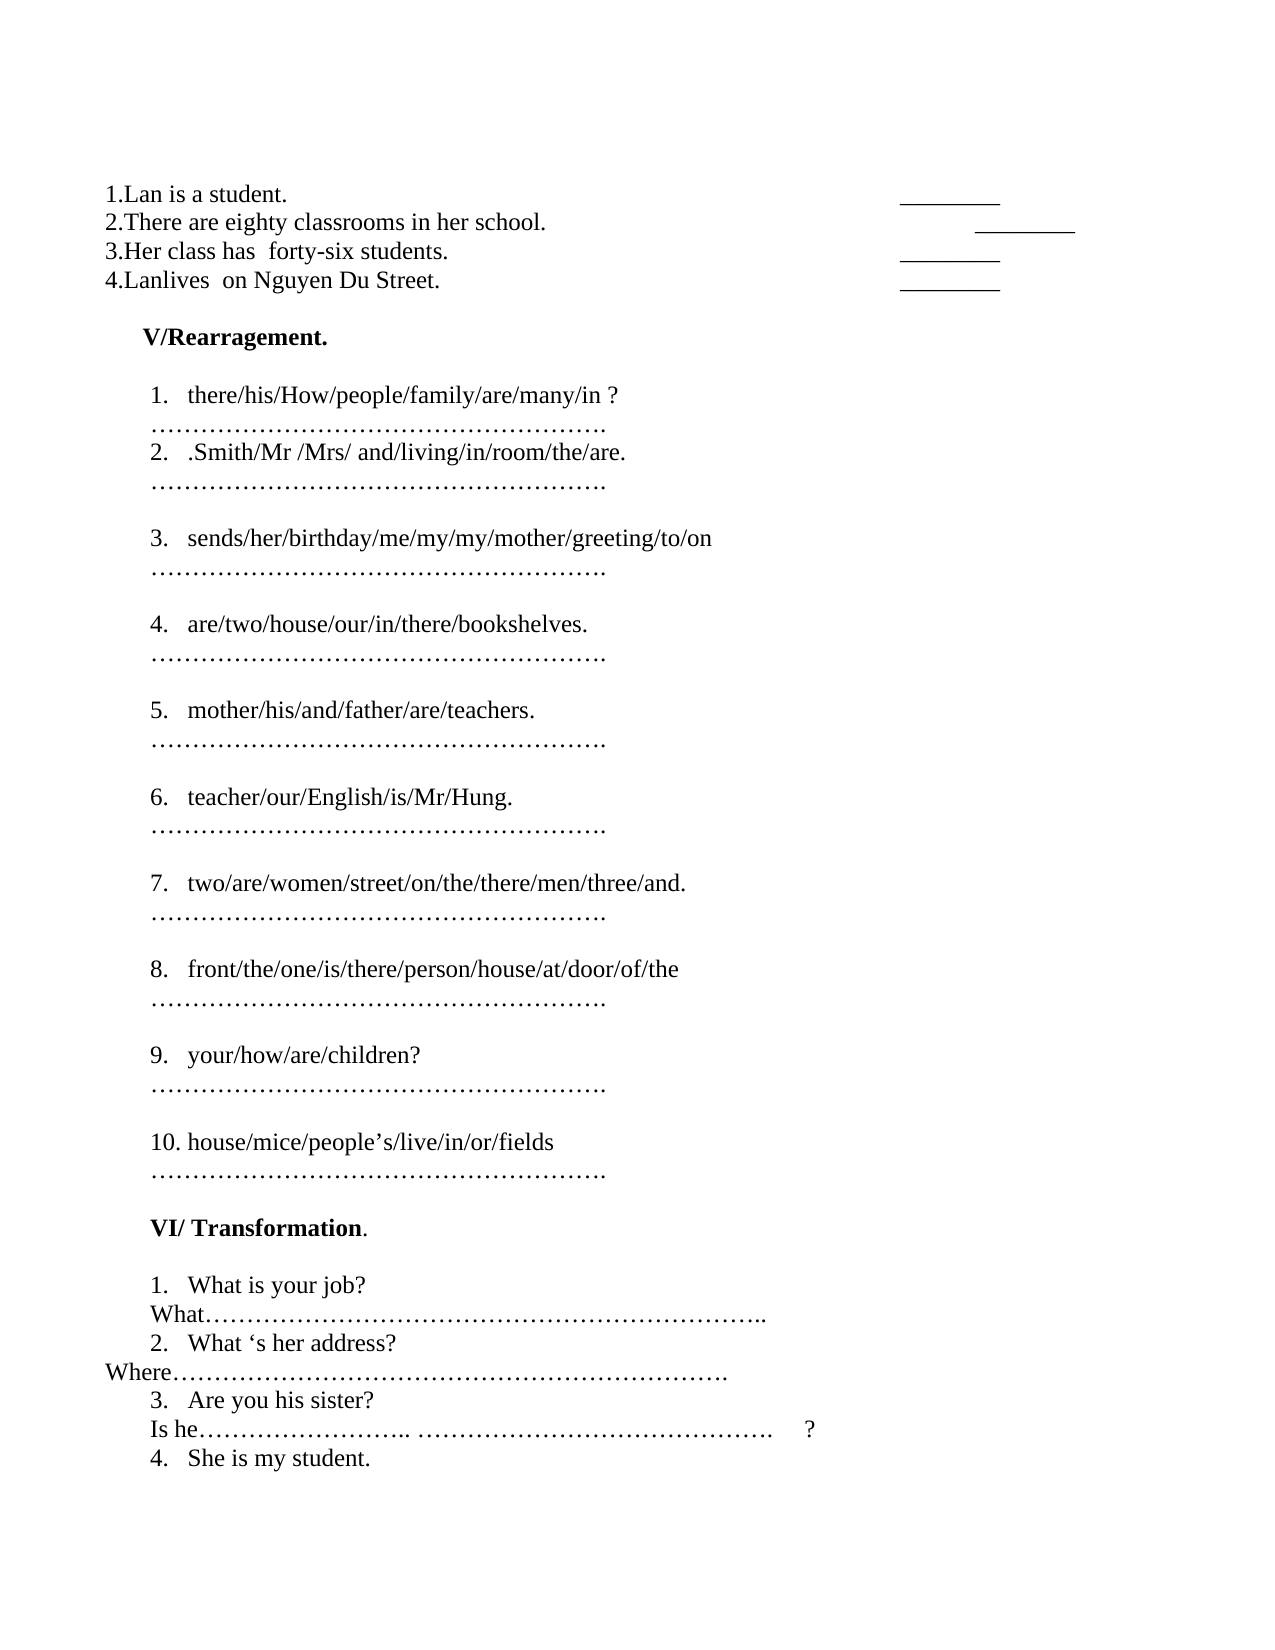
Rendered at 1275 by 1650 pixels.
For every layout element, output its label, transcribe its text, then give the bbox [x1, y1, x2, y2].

list your/how/are/children? [150, 1041, 1125, 1069]
text ………………………………………………. [105, 466, 1125, 495]
text ………………………………………………. [105, 811, 1125, 839]
list front/the/one/is/there/person/house/at/door/of/the [150, 954, 1125, 983]
text ………………………………………………. [105, 409, 1125, 437]
text ………………………………………………. [105, 1069, 1125, 1098]
list She is my student. [150, 1443, 1125, 1472]
text 1.Lan is a student. ________ [105, 179, 1125, 207]
text ………………………………………………. [105, 1156, 1125, 1184]
list house/mice/people’s/live/in/or/fields [150, 1127, 1125, 1156]
text 4.Lanlives on Nguyen Du Street. ________ [105, 265, 1125, 294]
list What ‘s her address? [150, 1328, 1125, 1357]
text ………………………………………………. [105, 897, 1125, 926]
list Is he…………………….. ……………………………………. ? [105, 1414, 1125, 1443]
list .Smith/Mr /Mrs/ and/living/in/room/the/are. [150, 437, 1125, 466]
list are/two/house/our/in/there/bookshelves. [150, 609, 1125, 638]
text ………………………………………………. [105, 638, 1125, 667]
list Are you his sister? [150, 1386, 1125, 1414]
text ………………………………………………. [105, 983, 1125, 1012]
text ………………………………………………. [105, 552, 1125, 581]
text ………………………………………………. [105, 724, 1125, 753]
text V/Rearragement. [105, 322, 1125, 351]
list there/his/How/people/family/are/many/in ? [150, 380, 1125, 409]
list teacher/our/English/is/Mr/Hung. [150, 782, 1125, 811]
list two/are/women/street/on/the/there/men/three/and. [150, 868, 1125, 897]
list Where…………………………………………………………. [105, 1357, 1125, 1386]
text 2.There are eighty classrooms in her school. ________ [105, 207, 1125, 236]
list mother/his/and/father/are/teachers. [150, 696, 1125, 724]
list sends/her/birthday/me/my/my/mother/greeting/to/on [150, 523, 1125, 552]
text VI/ Transformation. [105, 1213, 1125, 1242]
list What………………………………………………………….. [105, 1299, 1125, 1328]
text 3.Her class has forty-six students. ________ [105, 236, 1125, 265]
list What is your job? [150, 1271, 1125, 1299]
